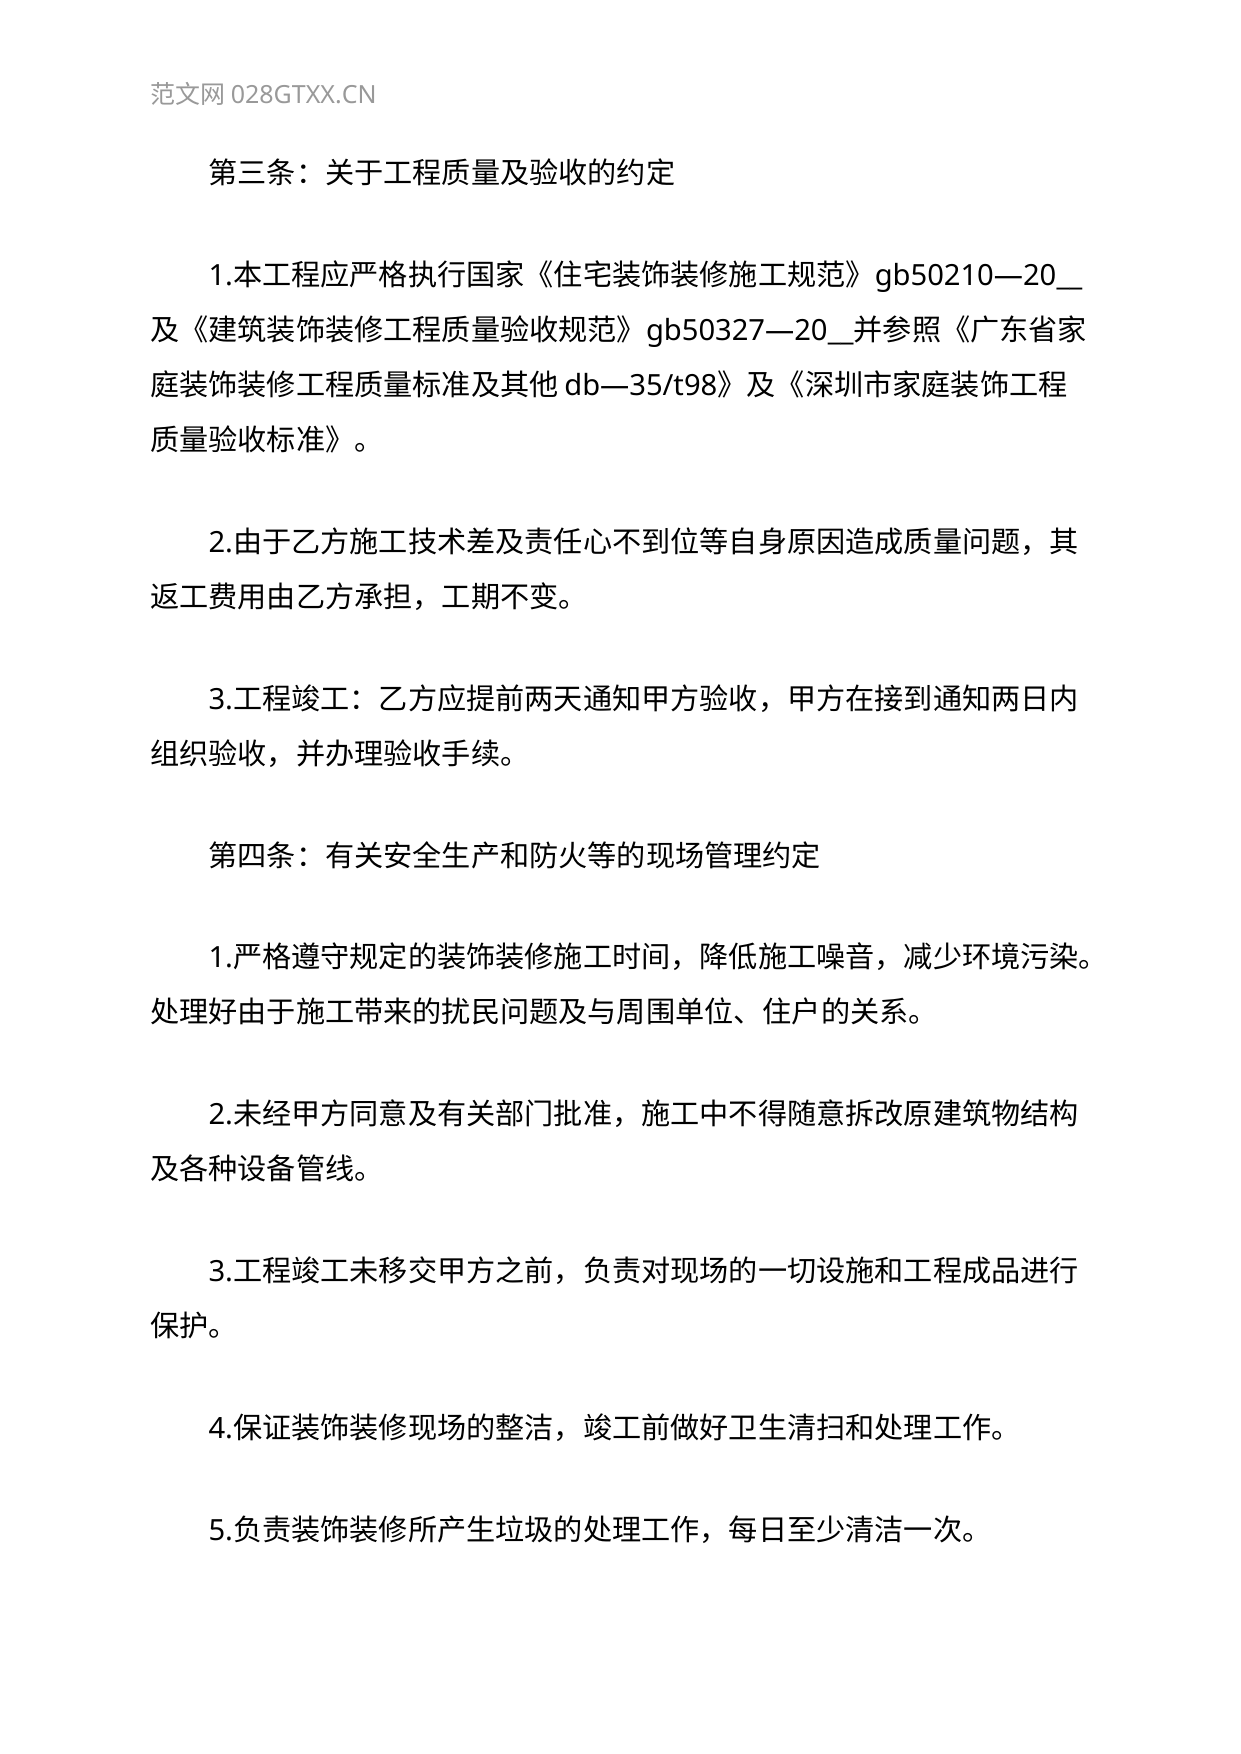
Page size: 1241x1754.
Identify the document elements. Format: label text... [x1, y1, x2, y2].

text 第三条：关于工程质量及验收的约定 [150, 150, 1090, 192]
text 3.工程竣工：乙方应提前两天通知甲方验收，甲方在接到通知两日内组织验收，并办理验收手续。 [150, 675, 1090, 773]
text 2.由于乙方施工技术差及责任心不到位等自身原因造成质量问题，其返工费用由乙方承担，工期不变。 [150, 518, 1090, 616]
text 1.严格遵守规定的装饰装修施工时间，降低施工噪音，减少环境污染。处理好由于施工带来的扰民问题及与周围单位、住户的关系。 [150, 934, 1090, 1031]
text 4.保证装饰装修现场的整洁，竣工前做好卫生清扫和处理工作。 [150, 1404, 1090, 1447]
text 3.工程竣工未移交甲方之前，负责对现场的一切设施和工程成品进行保护。 [150, 1247, 1090, 1345]
text 1.本工程应严格执行国家《住宅装饰装修施工规范》gb50210—20__及《建筑装饰装修工程质量验收规范》gb50327—20__并参照《广东省家庭装饰装修工程质量标准及其他db—35/t98》及《深圳市家庭装饰工程质量验收标准》。 [150, 252, 1090, 459]
text 第四条：有关安全生产和防火等的现场管理约定 [150, 832, 1090, 874]
text 5.负责装饰装修所产生垃圾的处理工作，每日至少清洁一次。 [150, 1506, 1090, 1548]
text 2.未经甲方同意及有关部门批准，施工中不得随意拆改原建筑物结构及各种设备管线。 [150, 1091, 1090, 1188]
